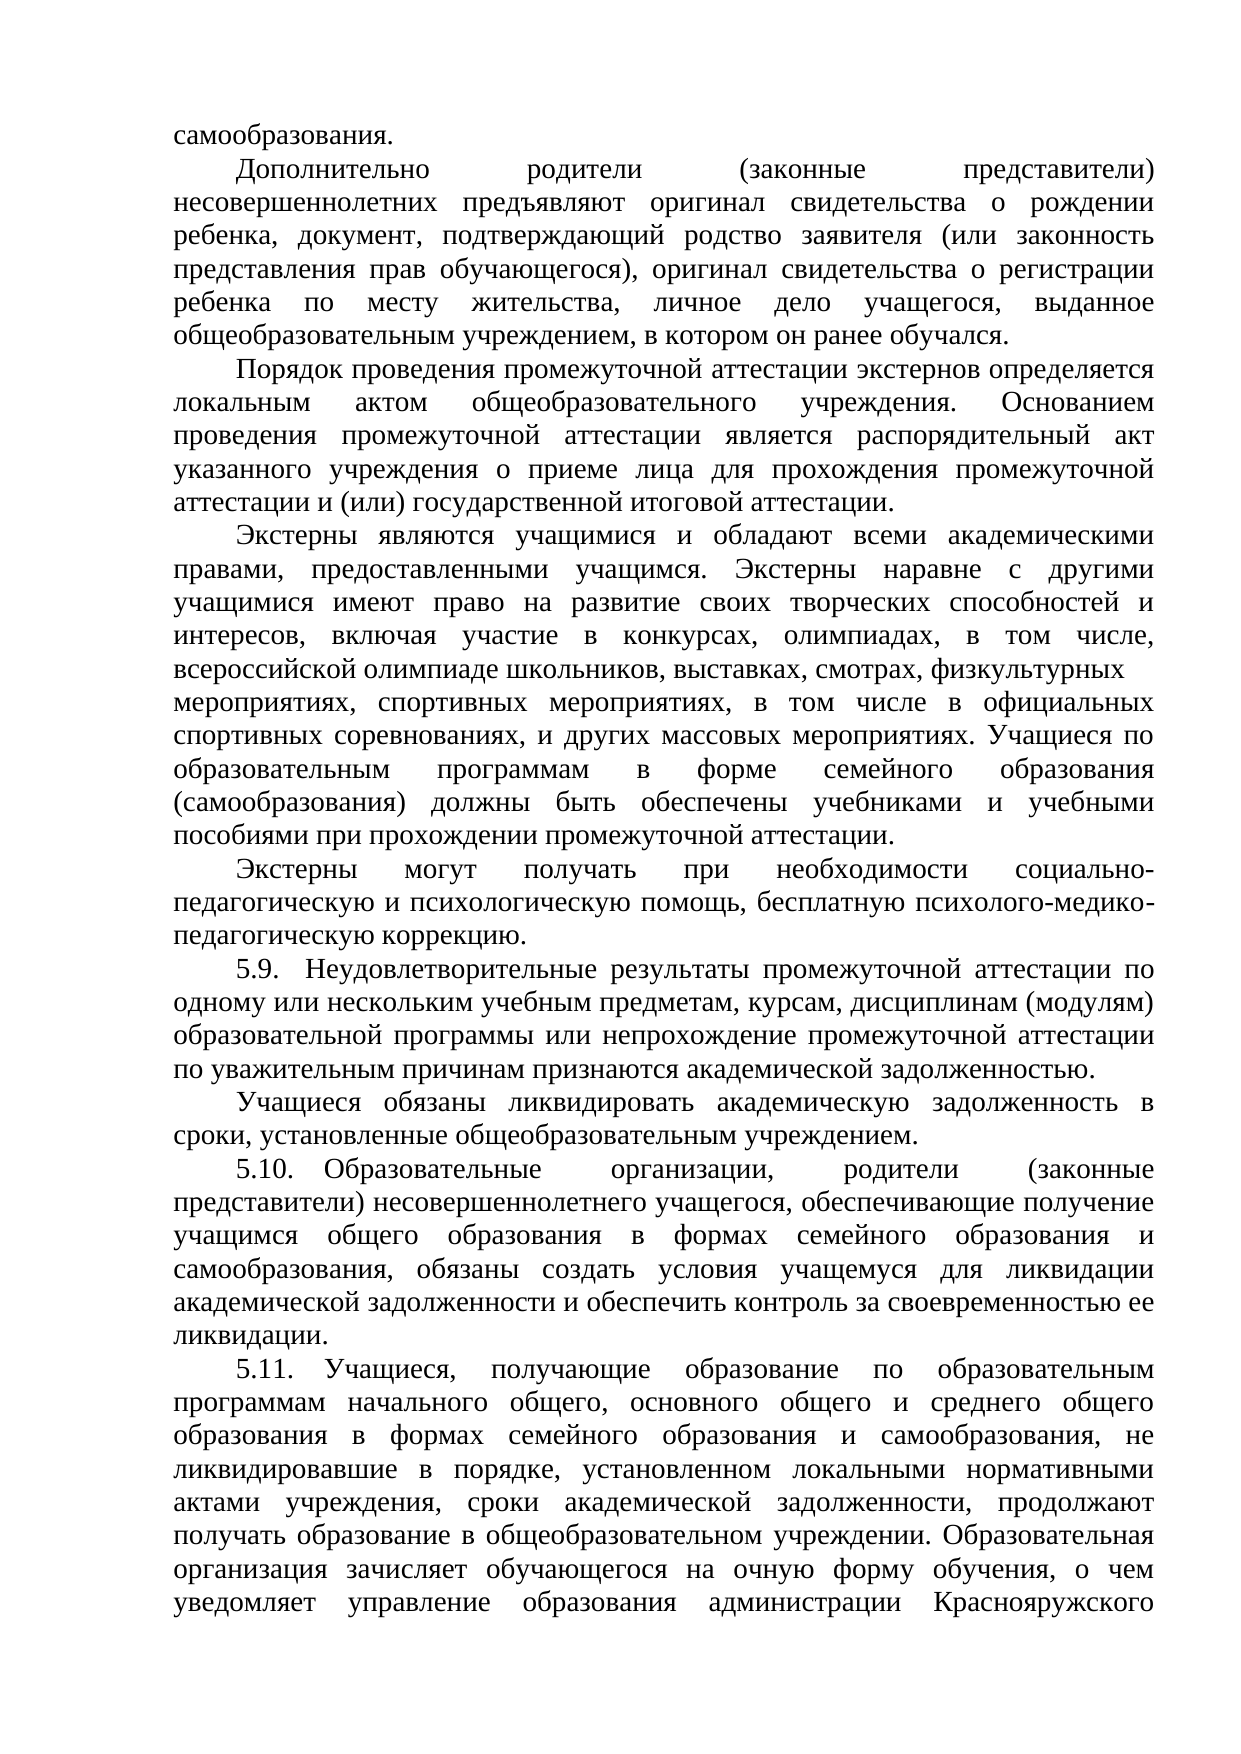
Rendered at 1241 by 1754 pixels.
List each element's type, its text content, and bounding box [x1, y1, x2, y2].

text мероприятиях, спортивных мероприятиях, в том числе в официальных спортивных соревнованиях, и других массовых мероприятиях. Учащиеся по образовательным программам в форме семейного образования (самообразования) должны быть обеспечены учебниками и учебными пособиями при прохождении промежуточной аттестации. [173, 685, 1155, 851]
text Порядок проведения промежуточной аттестации экстернов определяется локальным актом общеобразовательного учреждения. Основанием проведения промежуточной аттестации является распорядительный акт указанного учреждения о приеме лица для прохождения промежуточной аттестации и (или) государственной итоговой аттестации. [173, 351, 1155, 518]
list Неудовлетворительные результаты промежуточной аттестации по одному или нескольким учебным предметам, курсам, дисциплинам (модулям) образовательной программы или непрохождение промежуточной аттестации по уважительным причинам признаются академической задолженностью. [173, 951, 1155, 1085]
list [173, 1351, 1155, 1618]
text Учащиеся обязаны ликвидировать академическую задолженность в сроки, установленные общеобразовательным учреждением. [173, 1085, 1155, 1151]
text Экстерны являются учащимися и обладают всеми академическими правами, предоставленными учащимся. Экстерны наравне с другими учащимися имеют право на развитие своих творческих способностей и интересов, включая участие в конкурсах, олимпиадах, в том числе, всероссийской олимпиаде школьников, выставках, смотрах, физкультурных [173, 518, 1155, 685]
text Дополнительно родители (законные представители) несовершеннолетних предъявляют оригинал свидетельства о рождении ребенка, документ, подтверждающий родство заявителя (или законность представления прав обучающегося), оригинал свидетельства о регистрации ребенка по месту жительства, личное дело учащегося, выданное общеобразовательным учреждением, в котором он ранее обучался. [173, 151, 1155, 351]
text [173, 118, 1155, 151]
text Экстерны могут получать при необходимости социально-педагогическую и психологическую помощь, бесплатную психолого-медикопедагогическую коррекцию. [173, 851, 1155, 951]
list Образовательные организации, родители (законные представители) несовершеннолетнего учащегося, обеспечивающие получение учащимся общего образования в формах семейного образования и самообразования, обязаны создать условия учащемуся для ликвидации академической задолженности и обеспечить контроль за своевременностью ее ликвидации. [173, 1151, 1155, 1351]
